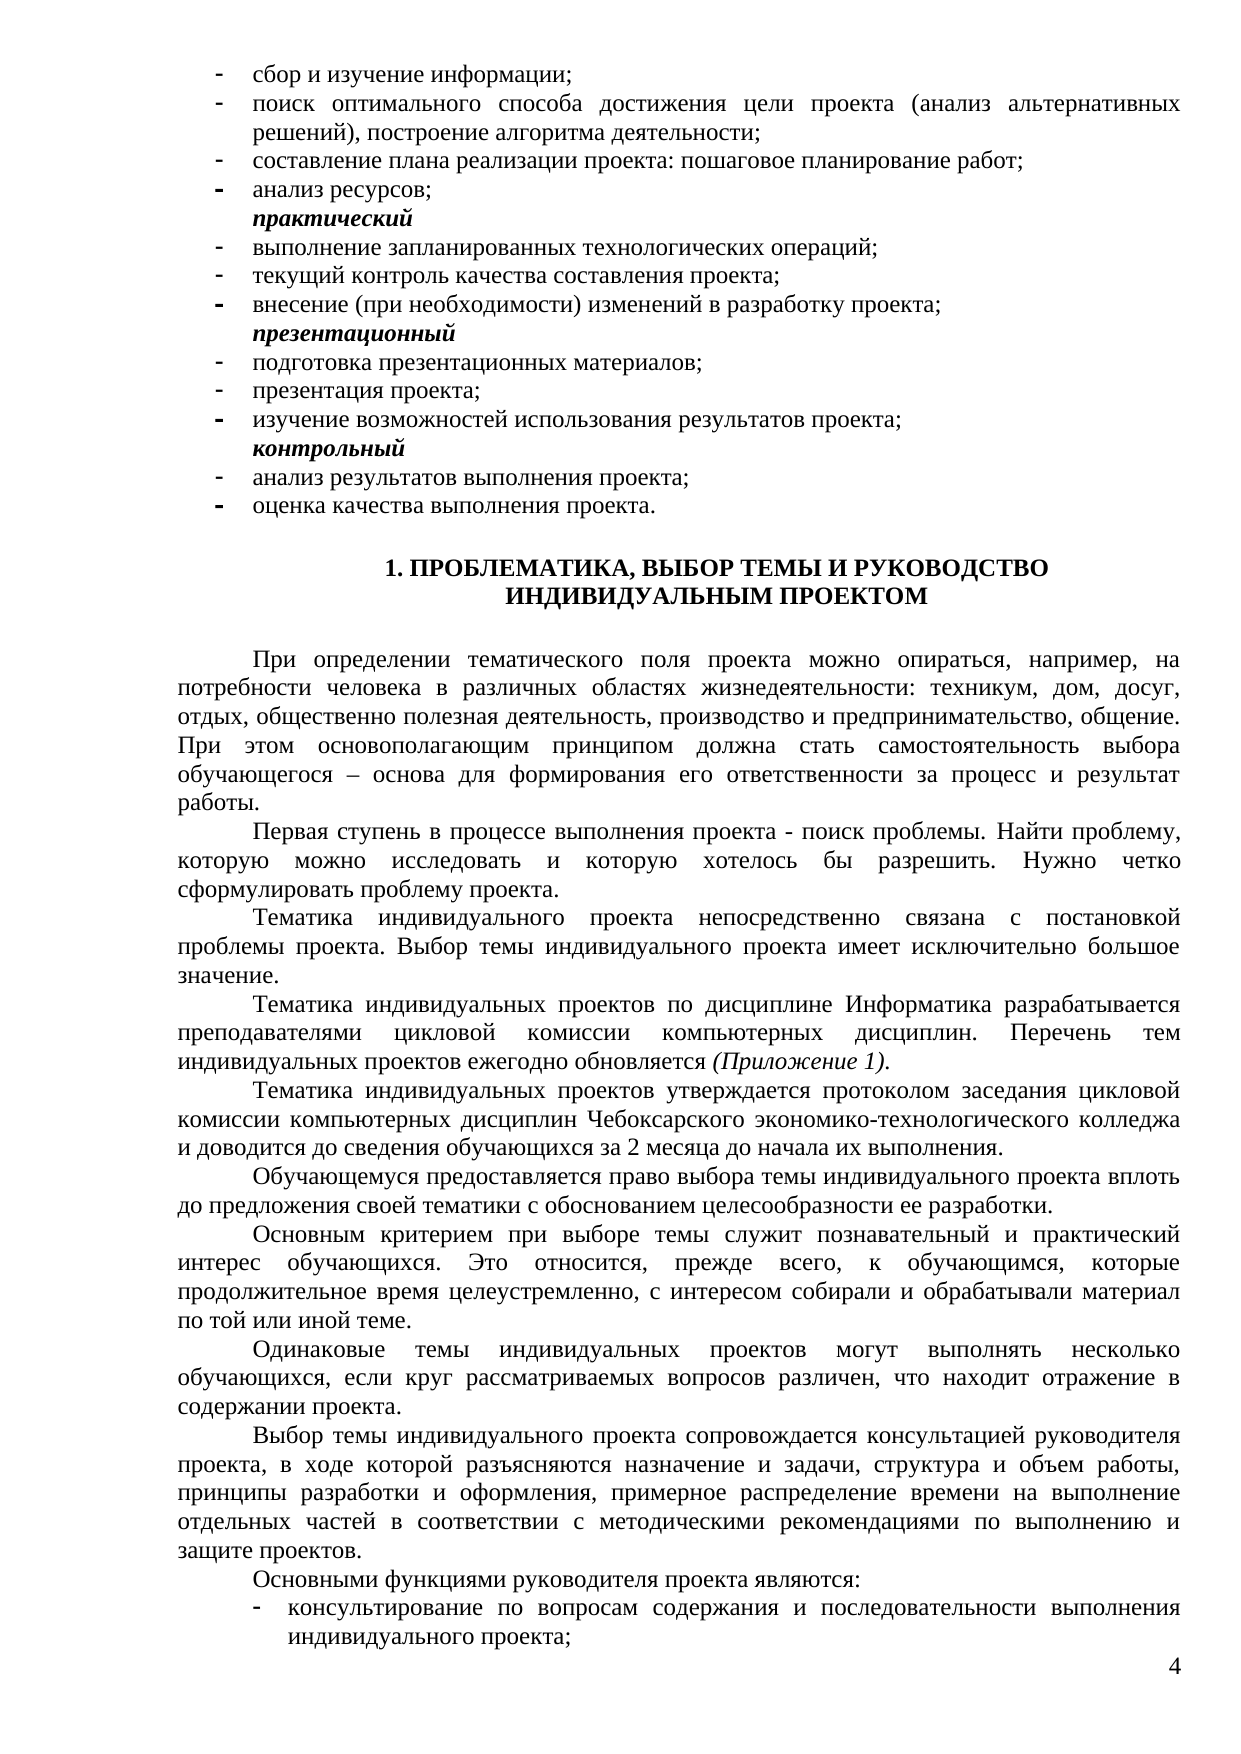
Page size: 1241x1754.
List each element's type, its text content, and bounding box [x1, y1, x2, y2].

text Основным критерием при выборе темы служит познавательный и практический интерес обучающихся. Это относится, прежде всего, к обучающимся, которые продолжительное время целеустремленно, с интересом собирали и обрабатывали материал по той или иной теме. [177, 1219, 1181, 1334]
text Тематика индивидуальных проектов по дисциплине Информатика разрабатывается преподавателями цикловой комиссии компьютерных дисциплин. Перечень тем индивидуальных проектов ежегодно обновляется (Приложение 1). [177, 989, 1181, 1075]
text контрольный [177, 433, 1181, 462]
list изучение возможностей использования результатов проекта; [215, 404, 1181, 433]
list сбор и изучение информации; [215, 59, 1181, 88]
list консультирование по вопросам содержания и последовательности выполнения индивидуального проекта; [252, 1592, 1181, 1650]
text Основными функциями руководителя проекта являются: [177, 1564, 1181, 1592]
text Тематика индивидуальных проектов утверждается протоколом заседания цикловой комиссии компьютерных дисциплин Чебоксарского экономико-технологического колледжа и доводится до сведения обучающихся за 2 месяца до начала их выполнения. [177, 1075, 1181, 1161]
list выполнение запланированных технологических операций; [215, 232, 1181, 260]
list составление плана реализации проекта: пошаговое планирование работ; [215, 145, 1181, 174]
text Первая ступень в процессе выполнения проекта - поиск проблемы. Найти проблему, которую можно исследовать и которую хотелось бы разрешить. Нужно четко сформулировать проблему проекта. [177, 816, 1181, 902]
text презентационный [177, 318, 1181, 347]
list внесение (при необходимости) изменений в разработку проекта; [215, 289, 1181, 318]
text Тематика индивидуального проекта непосредственно связана с постановкой проблемы проекта. Выбор темы индивидуального проекта имеет исключительно большое значение. [177, 902, 1181, 989]
text Обучающемуся предоставляется право выбора темы индивидуального проекта вплоть до предложения своей тематики с обоснованием целесообразности ее разработки. [177, 1161, 1181, 1219]
text Выбор темы индивидуального проекта сопровождается консультацией руководителя проекта, в ходе которой разъясняются назначение и задачи, структура и объем работы, принципы разработки и оформления, примерное распределение времени на выполнение отдельных частей в соответствии с методическими рекомендациями по выполнению и защите проектов. [177, 1420, 1181, 1564]
list поиск оптимального способа достижения цели проекта (анализ альтернативных решений), построение алгоритма деятельности; [215, 88, 1181, 145]
text При определении тематического поля проекта можно опираться, например, на потребности человека в различных областях жизнедеятельности: техникум, дом, досуг, отдых, общественно полезная деятельность, производство и предпринимательство, общение. При этом основополагающим принципом должна стать самостоятельность выбора обучающегося – основа для формирования его ответственности за процесс и результат работы. [177, 644, 1181, 816]
list анализ ресурсов; [215, 174, 1181, 203]
list презентация проекта; [215, 375, 1181, 404]
text Одинаковые темы индивидуальных проектов могут выполнять несколько обучающихся, если круг рассматриваемых вопросов различен, что находит отражение в содержании проекта. [177, 1334, 1181, 1420]
text 1. ПРОБЛЕМАТИКА, ВЫБОР ТЕМЫ И РУКОВОДСТВО ИНДИВИДУАЛЬНЫМ ПРОЕКТОМ [252, 553, 1181, 610]
list оценка качества выполнения проекта. [215, 490, 1181, 519]
list анализ результатов выполнения проекта; [215, 462, 1181, 490]
list текущий контроль качества составления проекта; [215, 260, 1181, 289]
text практический [177, 203, 1181, 232]
list подготовка презентационных материалов; [215, 347, 1181, 375]
